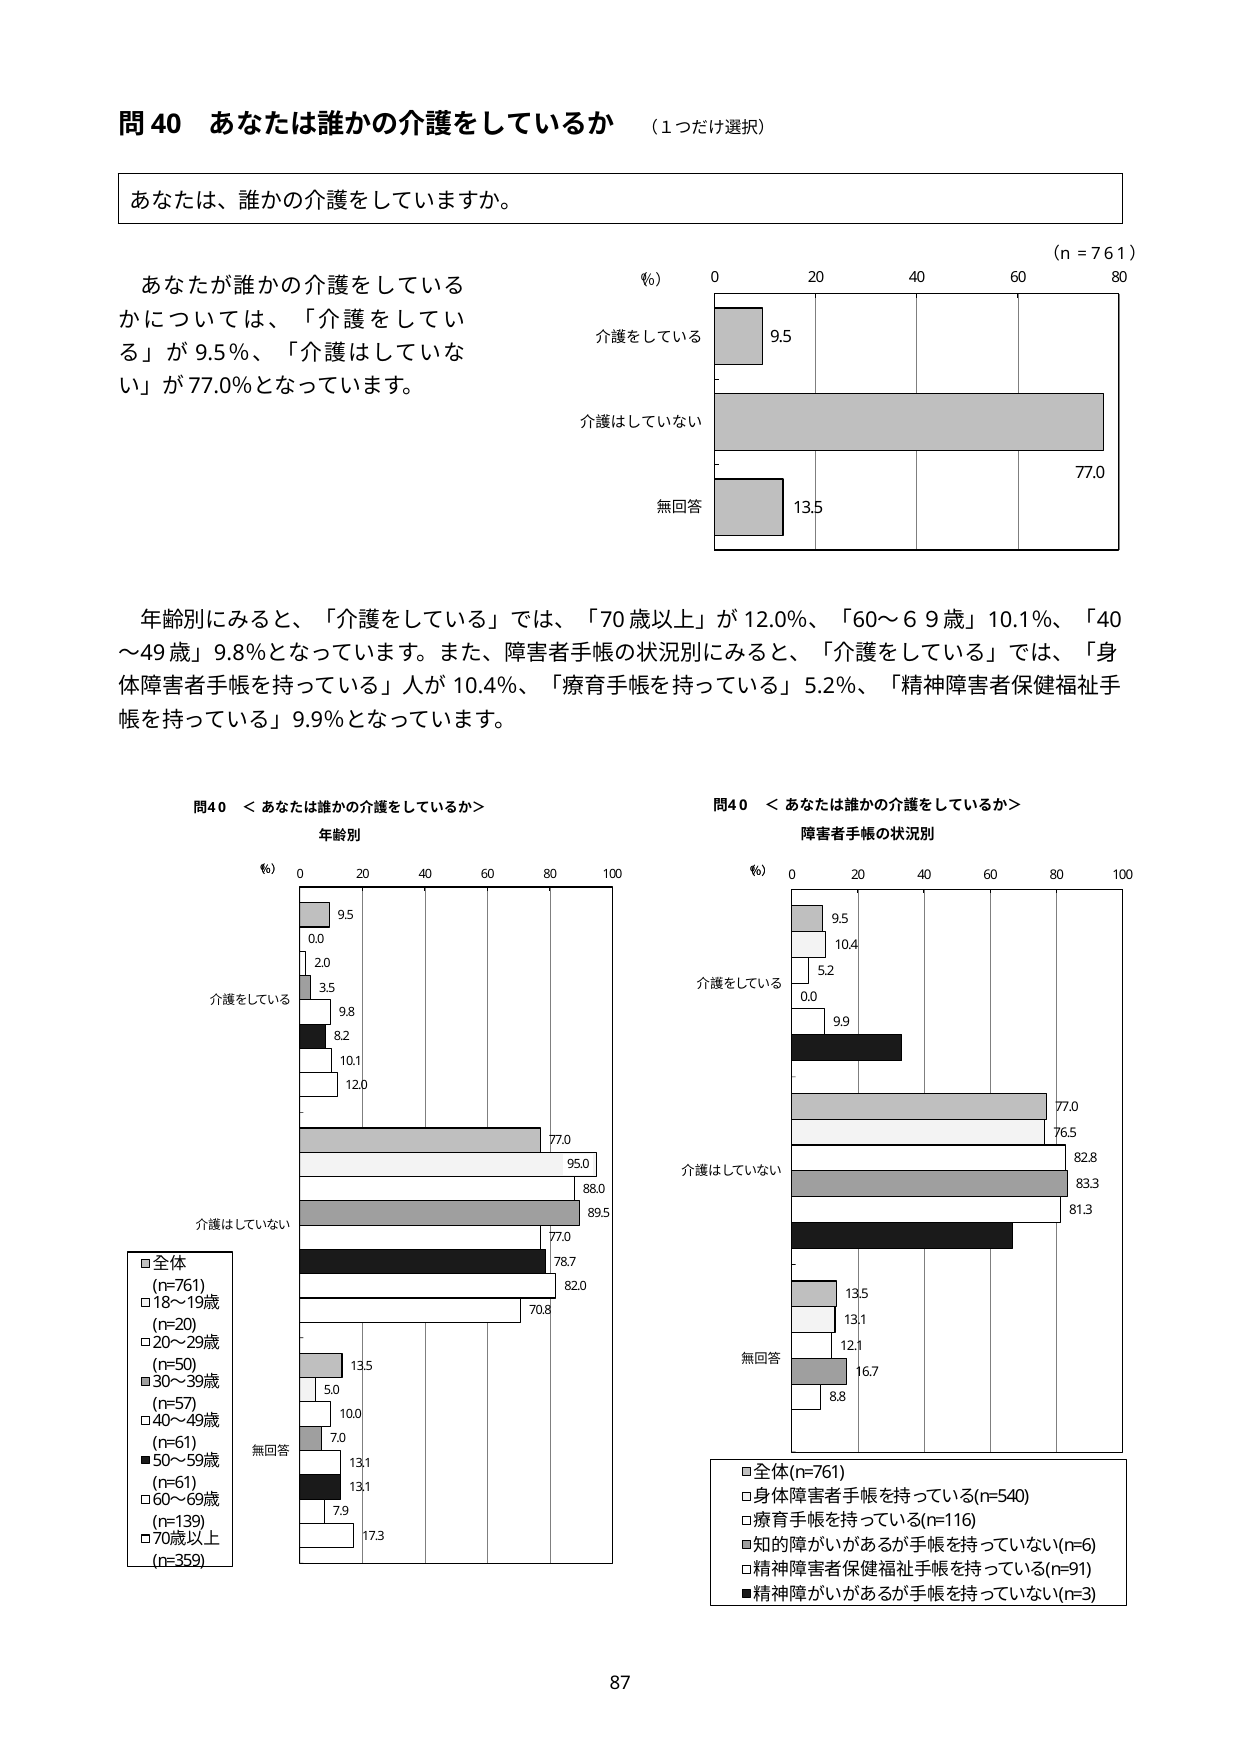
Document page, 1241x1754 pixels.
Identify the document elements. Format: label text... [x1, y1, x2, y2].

text 年齢別にみると、「介護をしている」では、「70歳以上」が12.0％、「60～６９歳」10.1％、「40～49歳」9.8％となっています。また、障害者手帳の状況別にみると、「介護をしている」では、「身体障害者手帳を持っている」人が10.4％、「療育手帳を持っている」5.2％、「精神障害者保健福祉手帳を持っている」9.9％となっています。 [118, 601, 1122, 734]
text 問40 あなたは誰かの介護をしているか （１つだけ選択） [118, 106, 1122, 140]
table_header あなたは、誰かの介護をしていますか。 [119, 174, 1122, 222]
text あなたが誰かの介護をしているかについては、「介護をしている」が9.5％、「介護はしていない」が77.0％となっています。 [118, 267, 466, 401]
